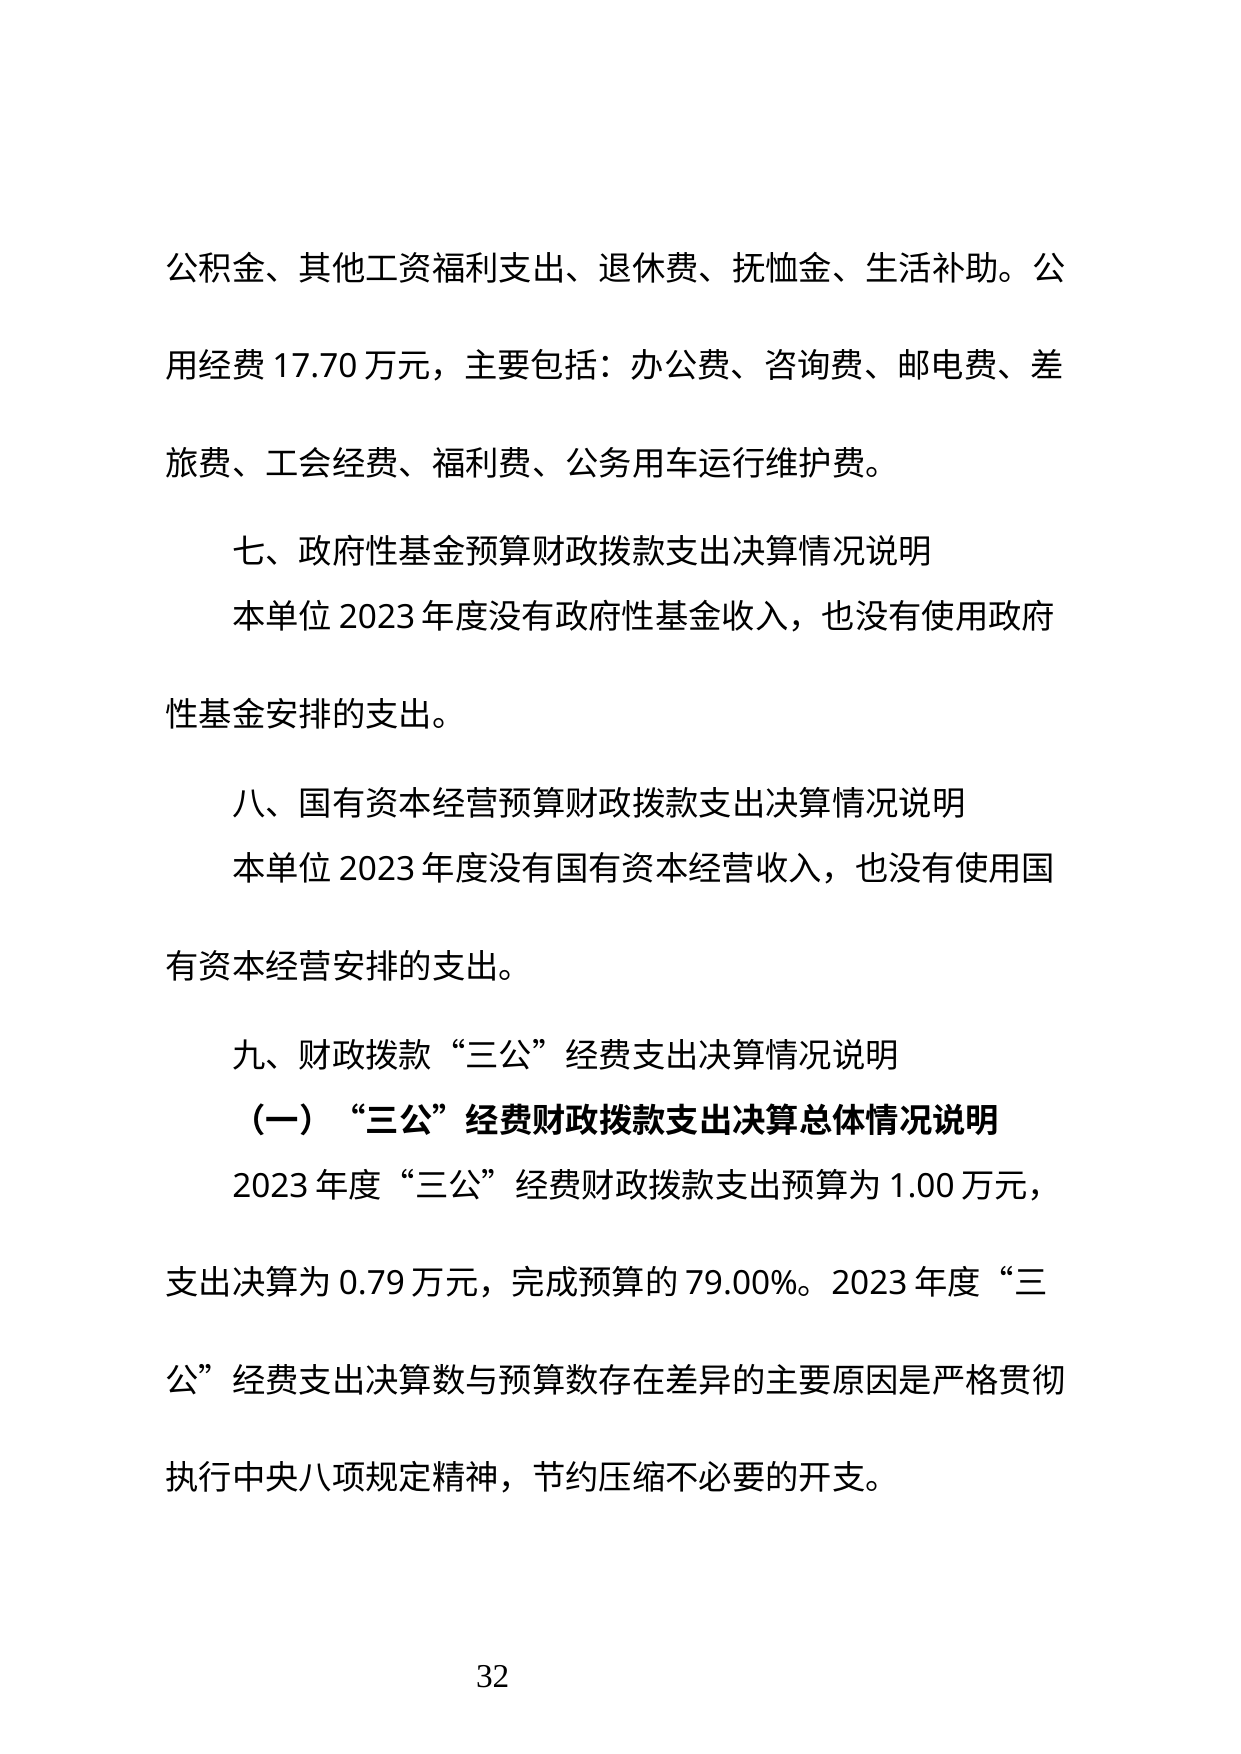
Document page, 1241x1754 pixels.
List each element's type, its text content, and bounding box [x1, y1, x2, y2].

text 八、国有资本经营预算财政拨款支出决算情况说明 [165, 768, 1087, 833]
text 七、政府性基金预算财政拨款支出决算情况说明 [165, 517, 1087, 582]
text （一）“三公”经费财政拨款支出决算总体情况说明 [165, 1085, 1087, 1150]
text 本单位2023年度没有国有资本经营收入，也没有使用国有资本经营安排的支出。 [165, 833, 1087, 996]
text 九、财政拨款“三公”经费支出决算情况说明 [165, 1020, 1087, 1085]
text 本单位2023年度没有政府性基金收入，也没有使用政府性基金安排的支出。 [165, 582, 1087, 744]
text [165, 233, 1087, 493]
text 2023年度“三公”经费财政拨款支出预算为1.00万元，支出决算为0.79万元，完成预算的79.00%。2023年度“三公”经费支出决算数与预算数存在差异的主要原因是严格贯彻执行中央八项规定精神，节约压缩不必要的开支。 [165, 1150, 1087, 1508]
